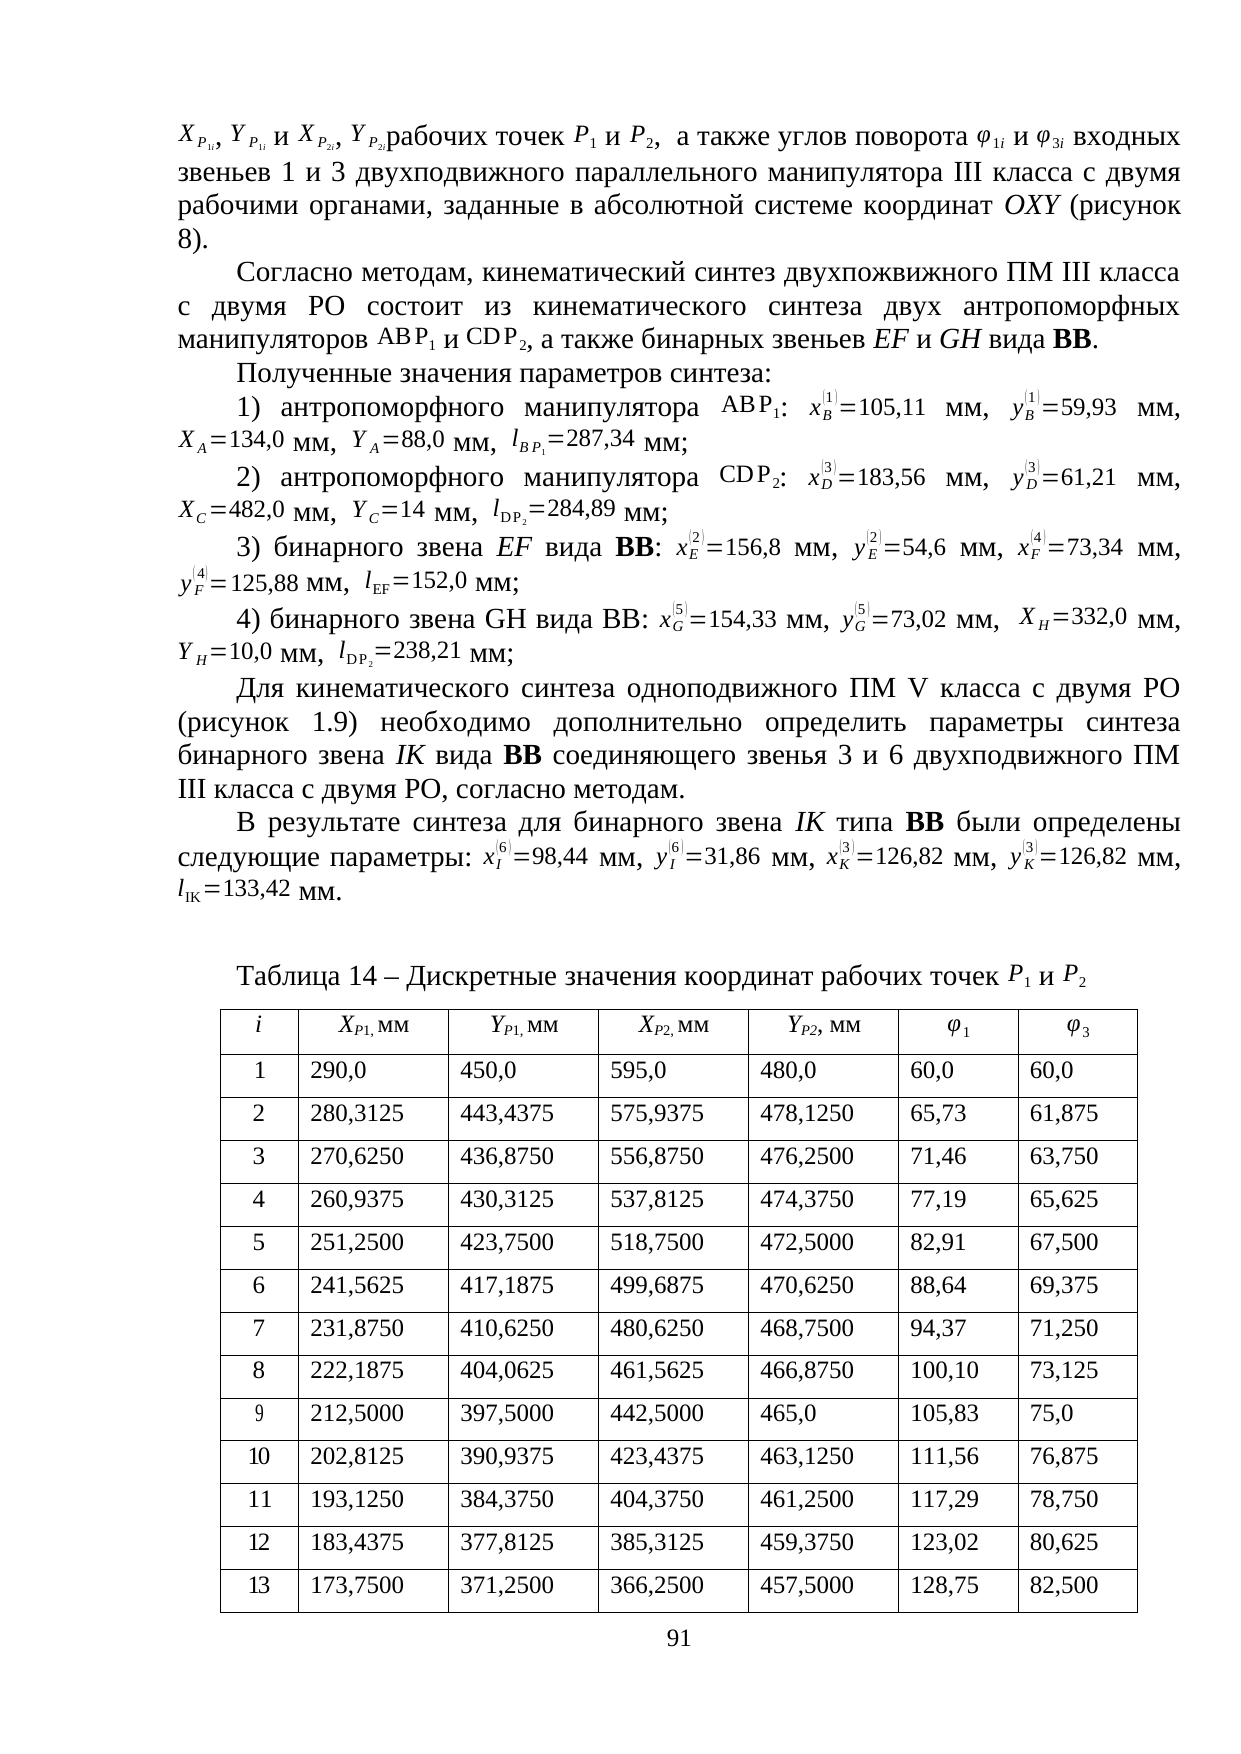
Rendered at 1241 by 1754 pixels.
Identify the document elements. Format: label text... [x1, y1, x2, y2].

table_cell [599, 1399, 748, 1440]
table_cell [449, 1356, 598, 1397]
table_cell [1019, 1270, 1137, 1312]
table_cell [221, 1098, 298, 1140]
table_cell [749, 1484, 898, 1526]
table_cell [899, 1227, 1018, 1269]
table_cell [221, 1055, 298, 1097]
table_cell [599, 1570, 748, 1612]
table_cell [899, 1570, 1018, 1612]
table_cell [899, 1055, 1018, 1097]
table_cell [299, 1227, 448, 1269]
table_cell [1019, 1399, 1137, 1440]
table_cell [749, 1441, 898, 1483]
text 1) антропоморфного манипулятора : мм, мм, мм, мм, мм; [177, 389, 1181, 459]
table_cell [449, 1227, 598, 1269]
text Полученные значения параметров синтеза: [177, 355, 1181, 389]
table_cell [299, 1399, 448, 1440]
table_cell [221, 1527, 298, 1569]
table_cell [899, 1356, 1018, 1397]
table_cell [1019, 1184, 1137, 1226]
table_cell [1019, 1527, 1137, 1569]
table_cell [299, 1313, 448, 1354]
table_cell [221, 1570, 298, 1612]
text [177, 118, 1181, 254]
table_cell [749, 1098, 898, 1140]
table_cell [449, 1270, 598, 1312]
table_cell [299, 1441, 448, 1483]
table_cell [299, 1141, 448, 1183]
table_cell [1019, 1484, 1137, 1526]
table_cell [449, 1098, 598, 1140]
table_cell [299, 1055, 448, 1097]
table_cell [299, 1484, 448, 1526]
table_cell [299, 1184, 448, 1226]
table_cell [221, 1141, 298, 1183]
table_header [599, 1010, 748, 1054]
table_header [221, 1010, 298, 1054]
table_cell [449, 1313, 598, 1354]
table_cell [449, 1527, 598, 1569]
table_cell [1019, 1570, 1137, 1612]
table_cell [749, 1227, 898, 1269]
text В результате синтеза для бинарного звена IK типа ВВ были определены следующие параметры: мм, мм, мм, мм, мм. [177, 804, 1181, 908]
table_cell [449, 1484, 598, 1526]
text 4) бинарного звена GH вида ВВ: мм, мм, мм, мм, мм; [177, 600, 1181, 670]
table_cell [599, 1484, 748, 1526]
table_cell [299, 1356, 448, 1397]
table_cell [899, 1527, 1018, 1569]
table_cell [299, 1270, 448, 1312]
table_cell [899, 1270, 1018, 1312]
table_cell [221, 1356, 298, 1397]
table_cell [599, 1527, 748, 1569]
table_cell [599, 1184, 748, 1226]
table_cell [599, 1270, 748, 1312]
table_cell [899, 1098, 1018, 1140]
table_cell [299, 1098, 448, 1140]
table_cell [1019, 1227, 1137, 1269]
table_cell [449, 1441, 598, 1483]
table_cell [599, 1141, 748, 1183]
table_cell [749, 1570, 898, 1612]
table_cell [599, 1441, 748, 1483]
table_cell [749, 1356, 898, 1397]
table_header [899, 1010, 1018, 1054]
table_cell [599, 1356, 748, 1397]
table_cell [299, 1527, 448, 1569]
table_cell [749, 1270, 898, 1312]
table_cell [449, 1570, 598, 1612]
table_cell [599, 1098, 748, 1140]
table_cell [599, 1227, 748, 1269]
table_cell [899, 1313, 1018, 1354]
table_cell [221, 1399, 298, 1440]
text 3) бинарного звена EF вида ВВ: мм, мм, мм, мм, мм; [177, 528, 1181, 600]
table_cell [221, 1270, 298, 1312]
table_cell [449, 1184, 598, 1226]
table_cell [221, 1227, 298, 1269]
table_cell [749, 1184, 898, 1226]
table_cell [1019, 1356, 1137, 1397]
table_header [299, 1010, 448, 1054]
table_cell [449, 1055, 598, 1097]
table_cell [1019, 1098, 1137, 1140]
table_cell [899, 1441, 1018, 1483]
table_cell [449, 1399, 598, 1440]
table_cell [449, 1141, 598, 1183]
text Для кинематического синтеза одноподвижного ПМ V класса с двумя РО (рисунок 1.9) необходимо дополнительно определить параметры синтеза бинарного звена IK вида ВВ соединяющего звенья 3 и 6 двухподвижного ПМ III класса с двумя РО, согласно методам. [177, 670, 1181, 804]
text 2) антропоморфного манипулятора : мм, мм, мм, мм, мм; [177, 459, 1181, 528]
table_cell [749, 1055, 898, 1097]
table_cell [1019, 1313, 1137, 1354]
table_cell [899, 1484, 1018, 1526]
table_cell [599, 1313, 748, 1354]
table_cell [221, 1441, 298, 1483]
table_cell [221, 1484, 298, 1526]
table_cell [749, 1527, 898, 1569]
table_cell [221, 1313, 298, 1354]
text Таблица 14 – Дискретные значения координат рабочих точек и [177, 958, 1181, 992]
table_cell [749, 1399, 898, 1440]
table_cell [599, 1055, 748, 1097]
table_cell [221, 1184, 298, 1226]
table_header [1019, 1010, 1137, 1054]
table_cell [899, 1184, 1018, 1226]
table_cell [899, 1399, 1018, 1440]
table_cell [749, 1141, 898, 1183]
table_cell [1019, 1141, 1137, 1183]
text Согласно методам, кинематический синтез двухпожвижного ПМ III класса с двумя РО состоит из кинематического синтеза двух антропоморфных манипуляторов и , а также бинарных звеньев EF и GH вида ВВ. [177, 254, 1181, 355]
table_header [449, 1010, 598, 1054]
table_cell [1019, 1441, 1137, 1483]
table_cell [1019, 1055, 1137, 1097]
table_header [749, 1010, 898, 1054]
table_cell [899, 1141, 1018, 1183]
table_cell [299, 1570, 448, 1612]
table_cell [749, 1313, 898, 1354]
